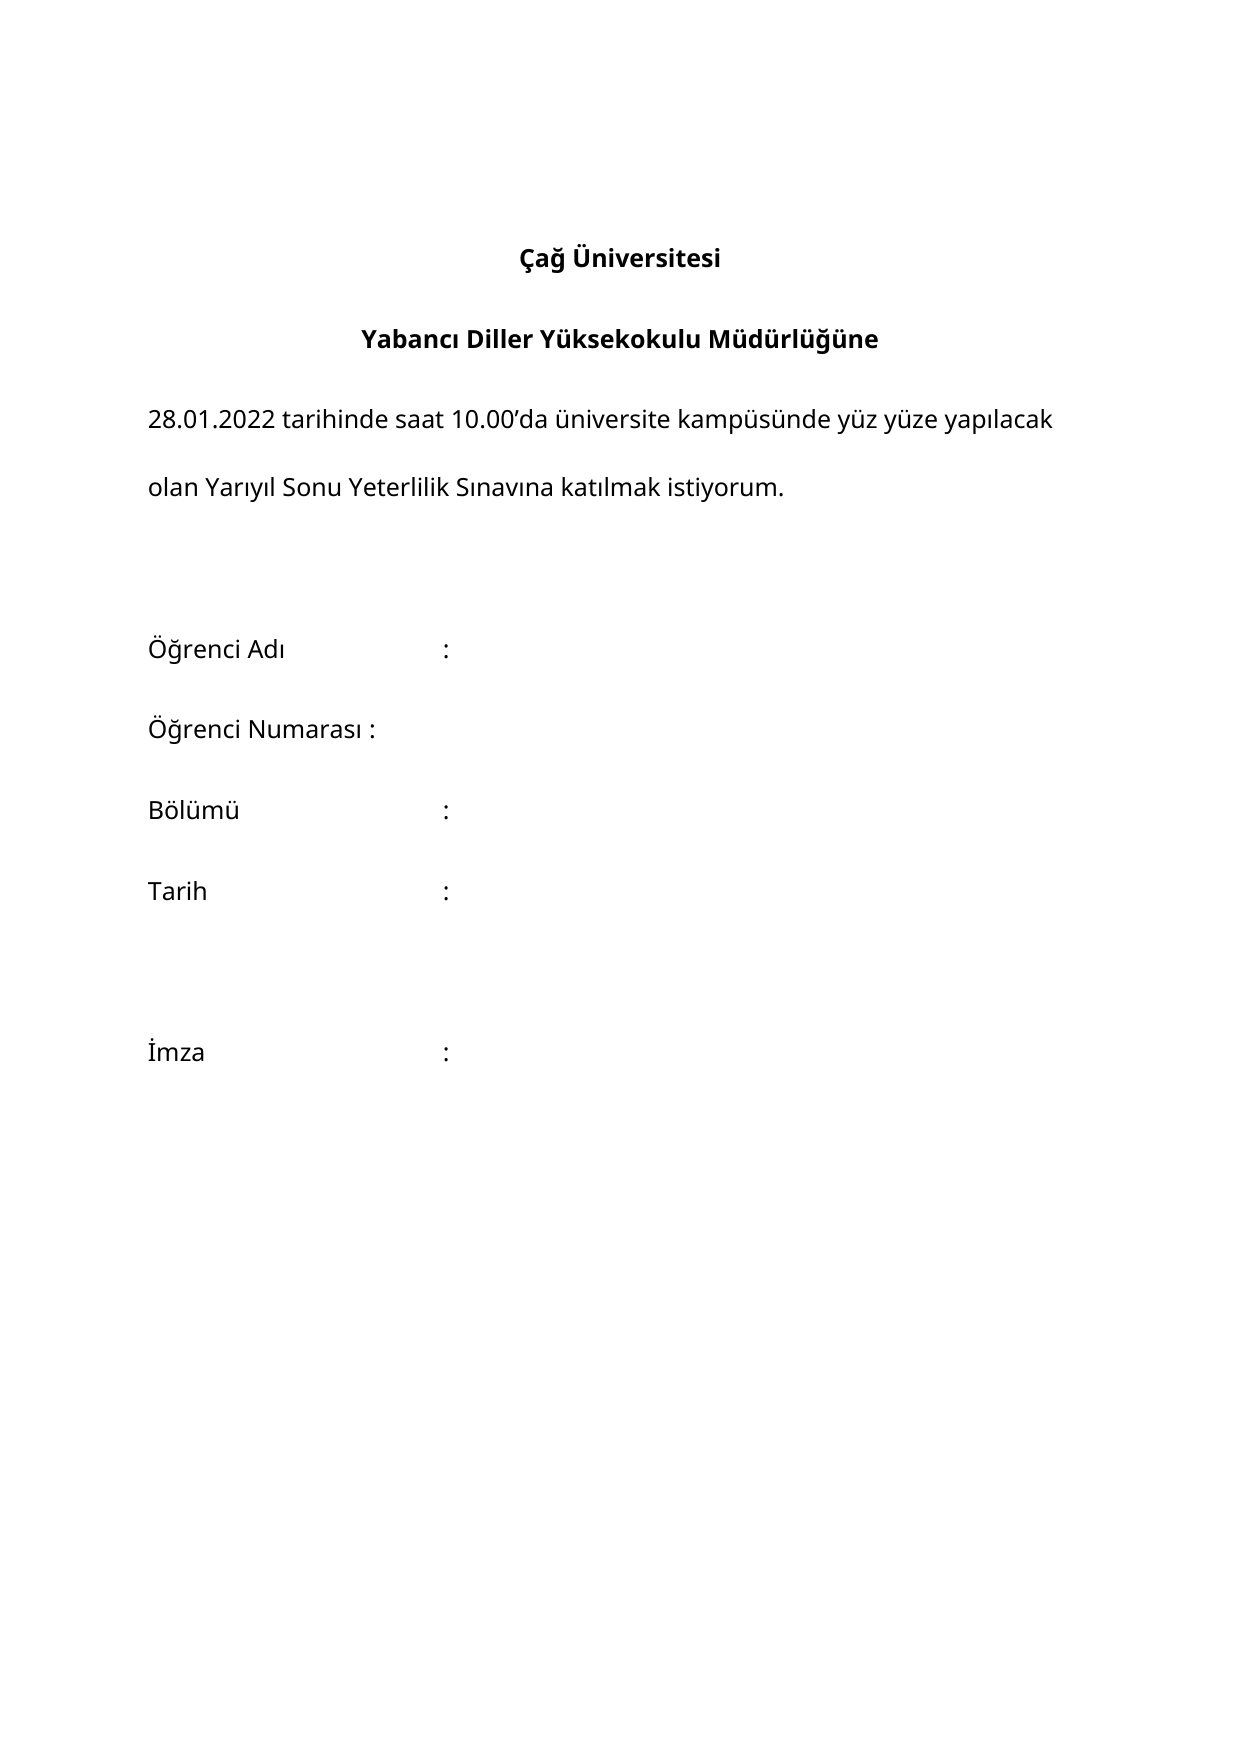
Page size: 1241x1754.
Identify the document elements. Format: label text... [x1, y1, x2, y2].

text Öğrenci Adı : [148, 631, 1093, 665]
text Yabancı Diller Yüksekokulu Müdürlüğüne [148, 321, 1093, 355]
text Öğrenci Numarası : [148, 712, 1093, 746]
text Çağ Üniversitesi [148, 241, 1093, 275]
text Tarih : [148, 873, 1093, 907]
text İmza : [148, 1034, 1093, 1068]
text 28.01.2022 tarihinde saat 10.00’da üniversite kampüsünde yüz yüze yapılacak olan Yarıyıl Sonu Yeterlilik Sınavına katılmak istiyorum. [148, 402, 1093, 504]
text Bölümü : [148, 793, 1093, 827]
